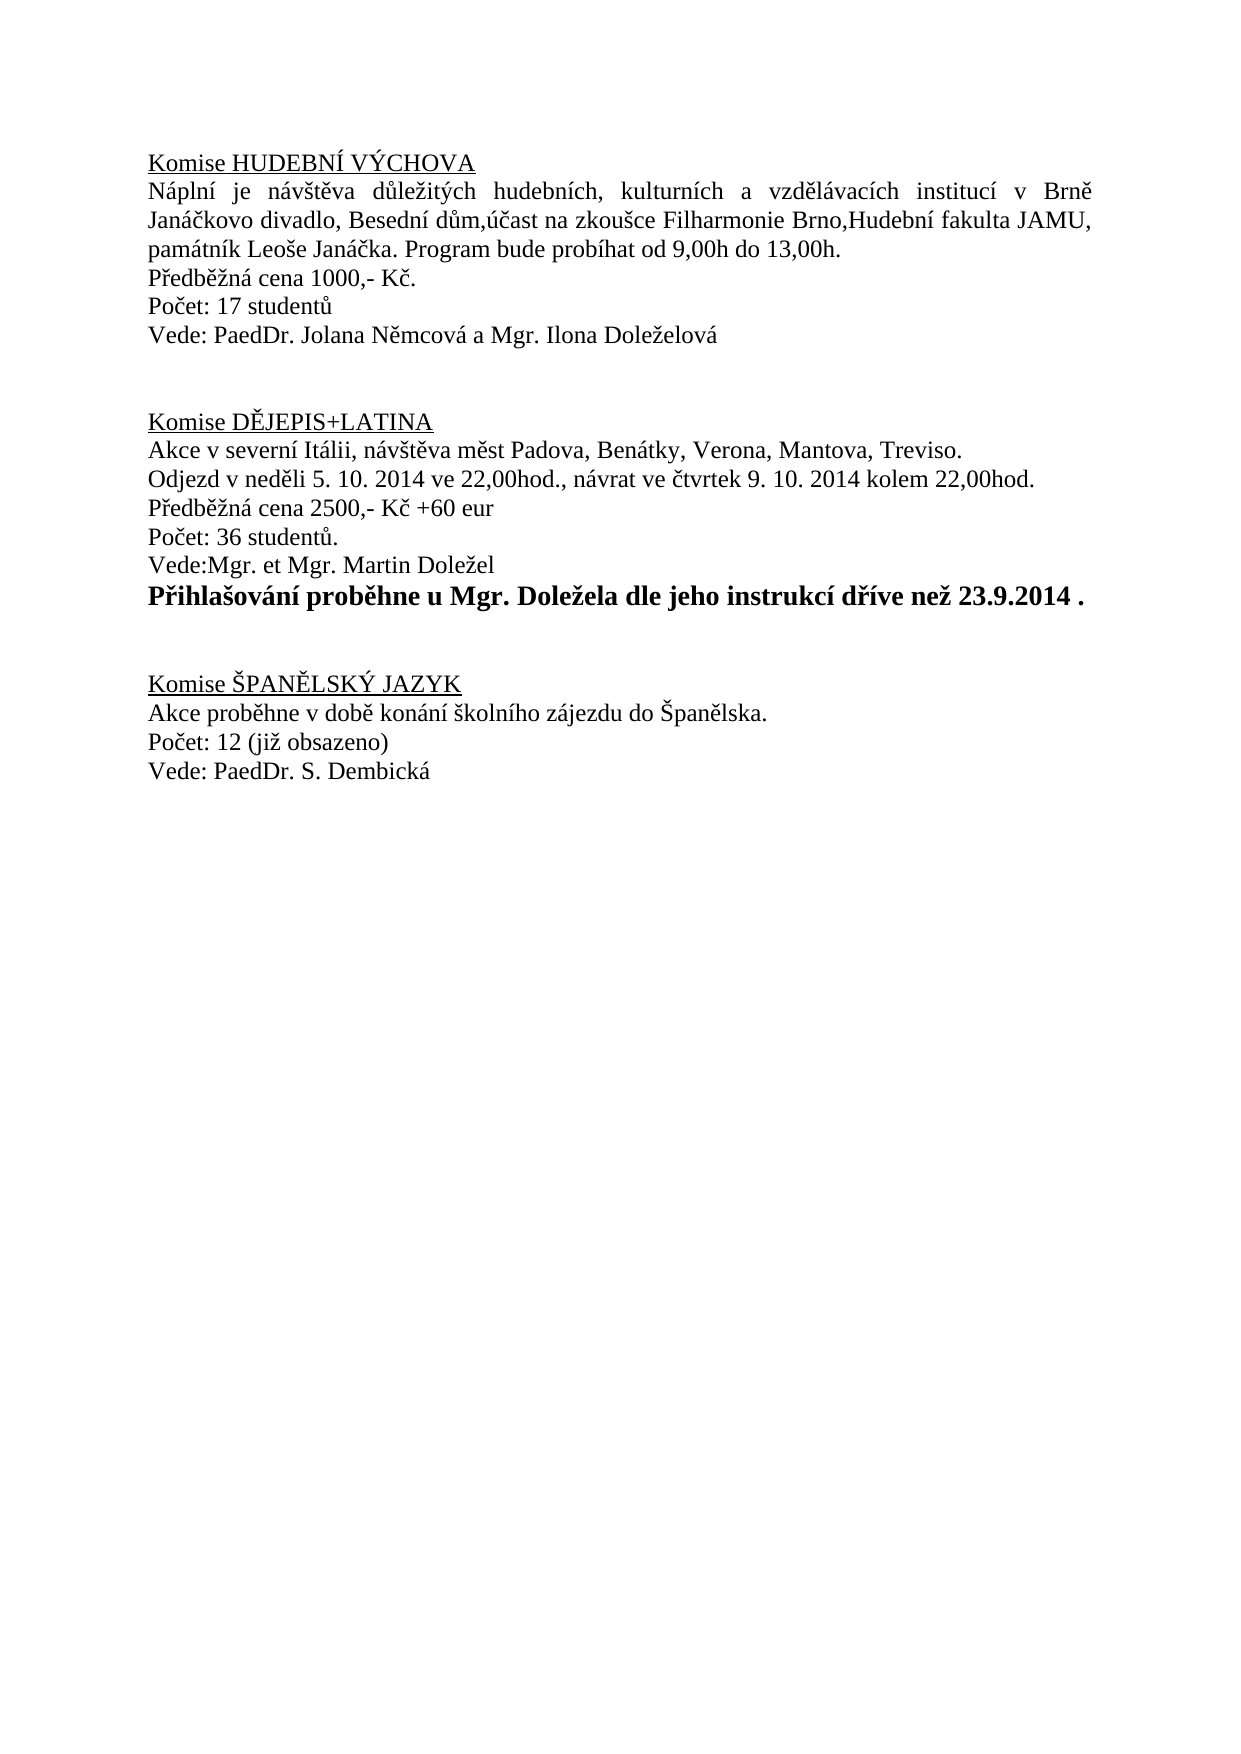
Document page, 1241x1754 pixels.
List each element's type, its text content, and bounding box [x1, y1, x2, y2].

text Náplní je návštěva důležitých hudebních, kulturních a vzdělávacích institucí v Brně Janáčkovo divadlo, Besední dům,účast na zkoušce Filharmonie Brno,Hudební fakulta JAMU, památník Leoše Janáčka. Program bude probíhat od 9,00h do 13,00h. [148, 176, 1093, 263]
text Komise HUDEBNÍ VÝCHOVA [148, 148, 1093, 176]
text Odjezd v neděli 5. 10. 2014 ve 22,00hod., návrat ve čtvrtek 9. 10. 2014 kolem 22,00hod. [148, 464, 1093, 493]
text Vede: PaedDr. S. Dembická [148, 756, 1093, 784]
text Počet: 12 (již obsazeno) [148, 727, 1093, 756]
text Akce v severní Itálii, návštěva měst Padova, Benátky, Verona, Mantova, Treviso. [148, 436, 1093, 464]
text Vede: PaedDr. Jolana Němcová a Mgr. Ilona Doleželová [148, 320, 1093, 349]
text Počet: 36 studentů. [148, 522, 1093, 551]
text Komise DĚJEPIS+LATINA [148, 407, 1093, 436]
text Předběžná cena 2500,- Kč +60 eur [148, 493, 1093, 522]
text Předběžná cena 1000,- Kč. [148, 263, 1093, 291]
text Vede:Mgr. et Mgr. Martin Doležel [148, 551, 1093, 579]
text Komise ŠPANĚLSKÝ JAZYK [148, 669, 1093, 698]
text Akce proběhne v době konání školního zájezdu do Španělska. [148, 698, 1093, 727]
text Přihlašování proběhne u Mgr. Doležela dle jeho instrukcí dříve než 23.9.2014 . [148, 579, 1093, 612]
text Počet: 17 studentů [148, 291, 1093, 320]
